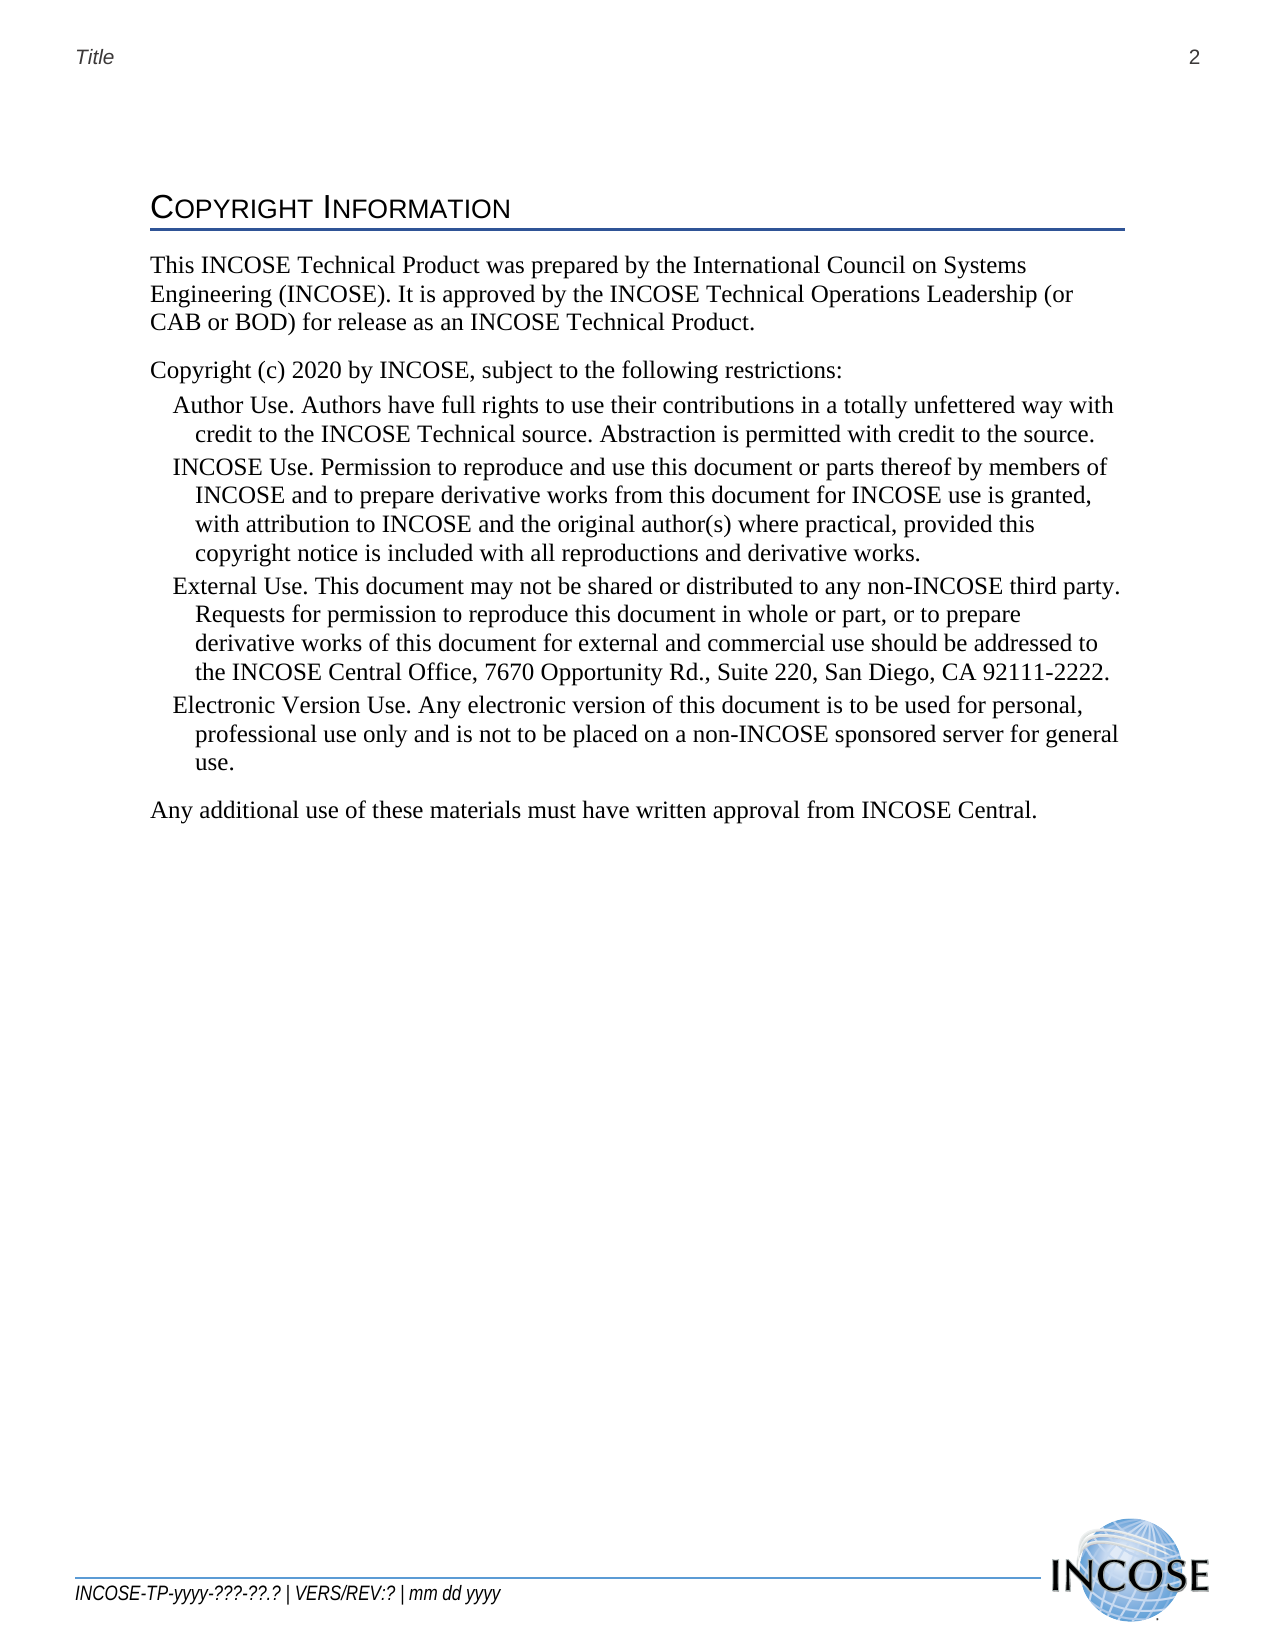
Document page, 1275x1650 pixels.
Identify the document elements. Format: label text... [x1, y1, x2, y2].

picture [1051, 1518, 1210, 1625]
text Any additional use of these materials must have written approval from INCOSE Central. [150, 795, 1125, 824]
text Author Use. Authors have full rights to use their contributions in a totally unfettered way with credit to the INCOSE Technical source. Abstraction is permitted with credit to the source. [172, 390, 1125, 447]
title Copyright Information [150, 187, 1125, 228]
text This INCOSE Technical Product was prepared by the International Council on Systems Engineering (INCOSE). It is approved by the INCOSE Technical Operations Leadership (or CAB or BOD) for release as an INCOSE Technical Product. [150, 250, 1125, 336]
text Electronic Version Use. Any electronic version of this document is to be used for personal, professional use only and is not to be placed on a non-INCOSE sponsored server for general use. [172, 690, 1125, 776]
text External Use. This document may not be shared or distributed to any non-INCOSE third party. Requests for permission to reproduce this document in whole or part, or to prepare derivative works of this document for external and commercial use should be addressed to the INCOSE Central Office, 7670 Opportunity Rd., Suite 220, San Diego, CA 92111-2222. [172, 571, 1125, 686]
text Copyright (c) 2020 by INCOSE, subject to the following restrictions: [150, 355, 1125, 384]
text INCOSE Use. Permission to reproduce and use this document or parts thereof by members of INCOSE and to prepare derivative works from this document for INCOSE use is granted, with attribution to INCOSE and the original author(s) where practical, provided this copyright notice is included with all reproductions and derivative works. [172, 452, 1125, 567]
